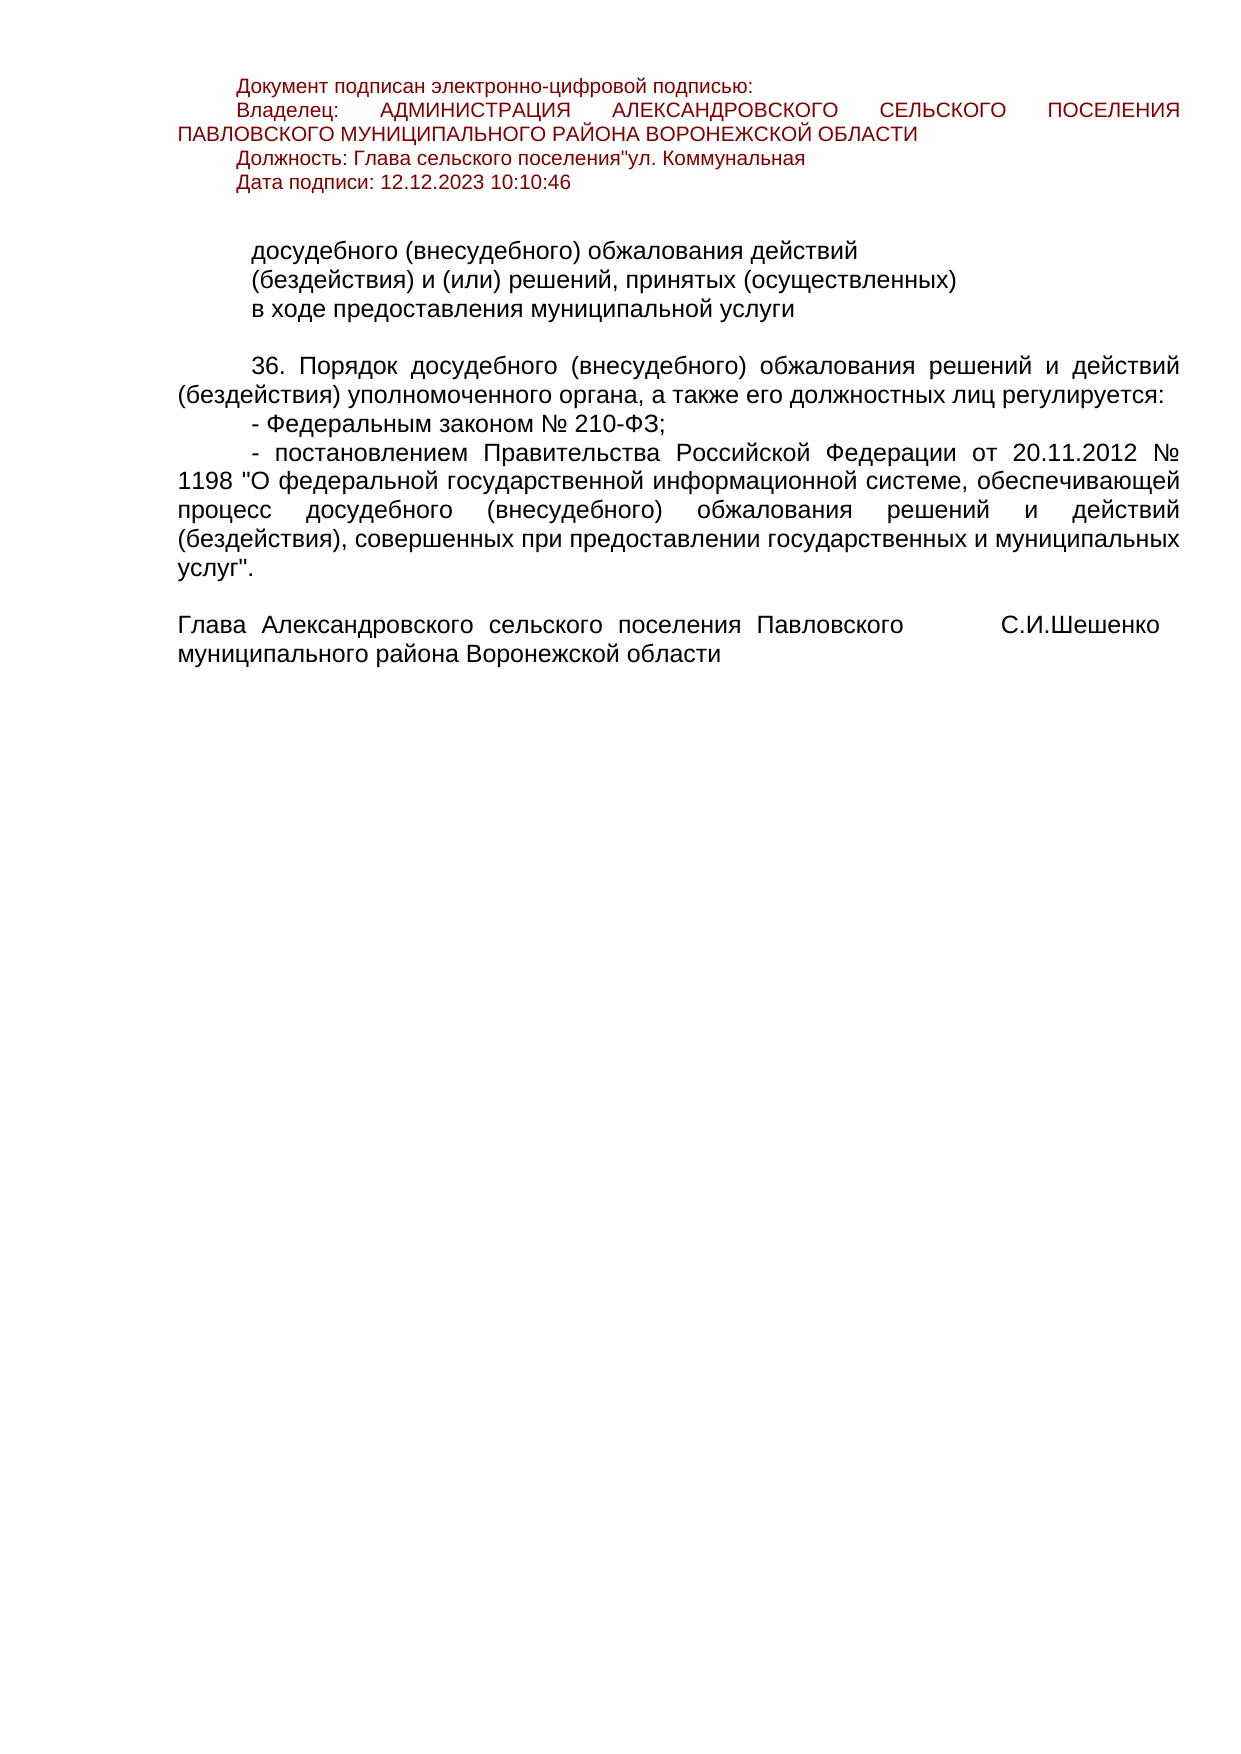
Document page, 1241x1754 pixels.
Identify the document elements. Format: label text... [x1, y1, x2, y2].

table_header С.И.Шешенко [916, 610, 1192, 667]
table_header Глава Александровского сельского поселения Павловского муниципального района Воронежской области [166, 610, 916, 667]
text 36. Порядок досудебного (внесудебного) обжалования решений и действий (бездействия) уполномоченного органа, а также его должностных лиц регулируется: [177, 351, 1181, 409]
subtitle досудебного (внесудебного) обжалования действий [177, 236, 1181, 265]
subtitle (бездействия) и (или) решений, принятых (осуществленных) [177, 265, 1181, 294]
text - Федеральным законом № 210-ФЗ; [177, 409, 1181, 437]
text - постановлением Правительства Российской Федерации от 20.11.2012 № 1198 "О федеральной государственной информационной системе, обеспечивающей процесс досудебного (внесудебного) обжалования решений и действий (бездействия), совершенных при предоставлении государственных и муниципальных услуг". [177, 437, 1181, 581]
subtitle в ходе предоставления муниципальной услуги [177, 294, 1181, 322]
